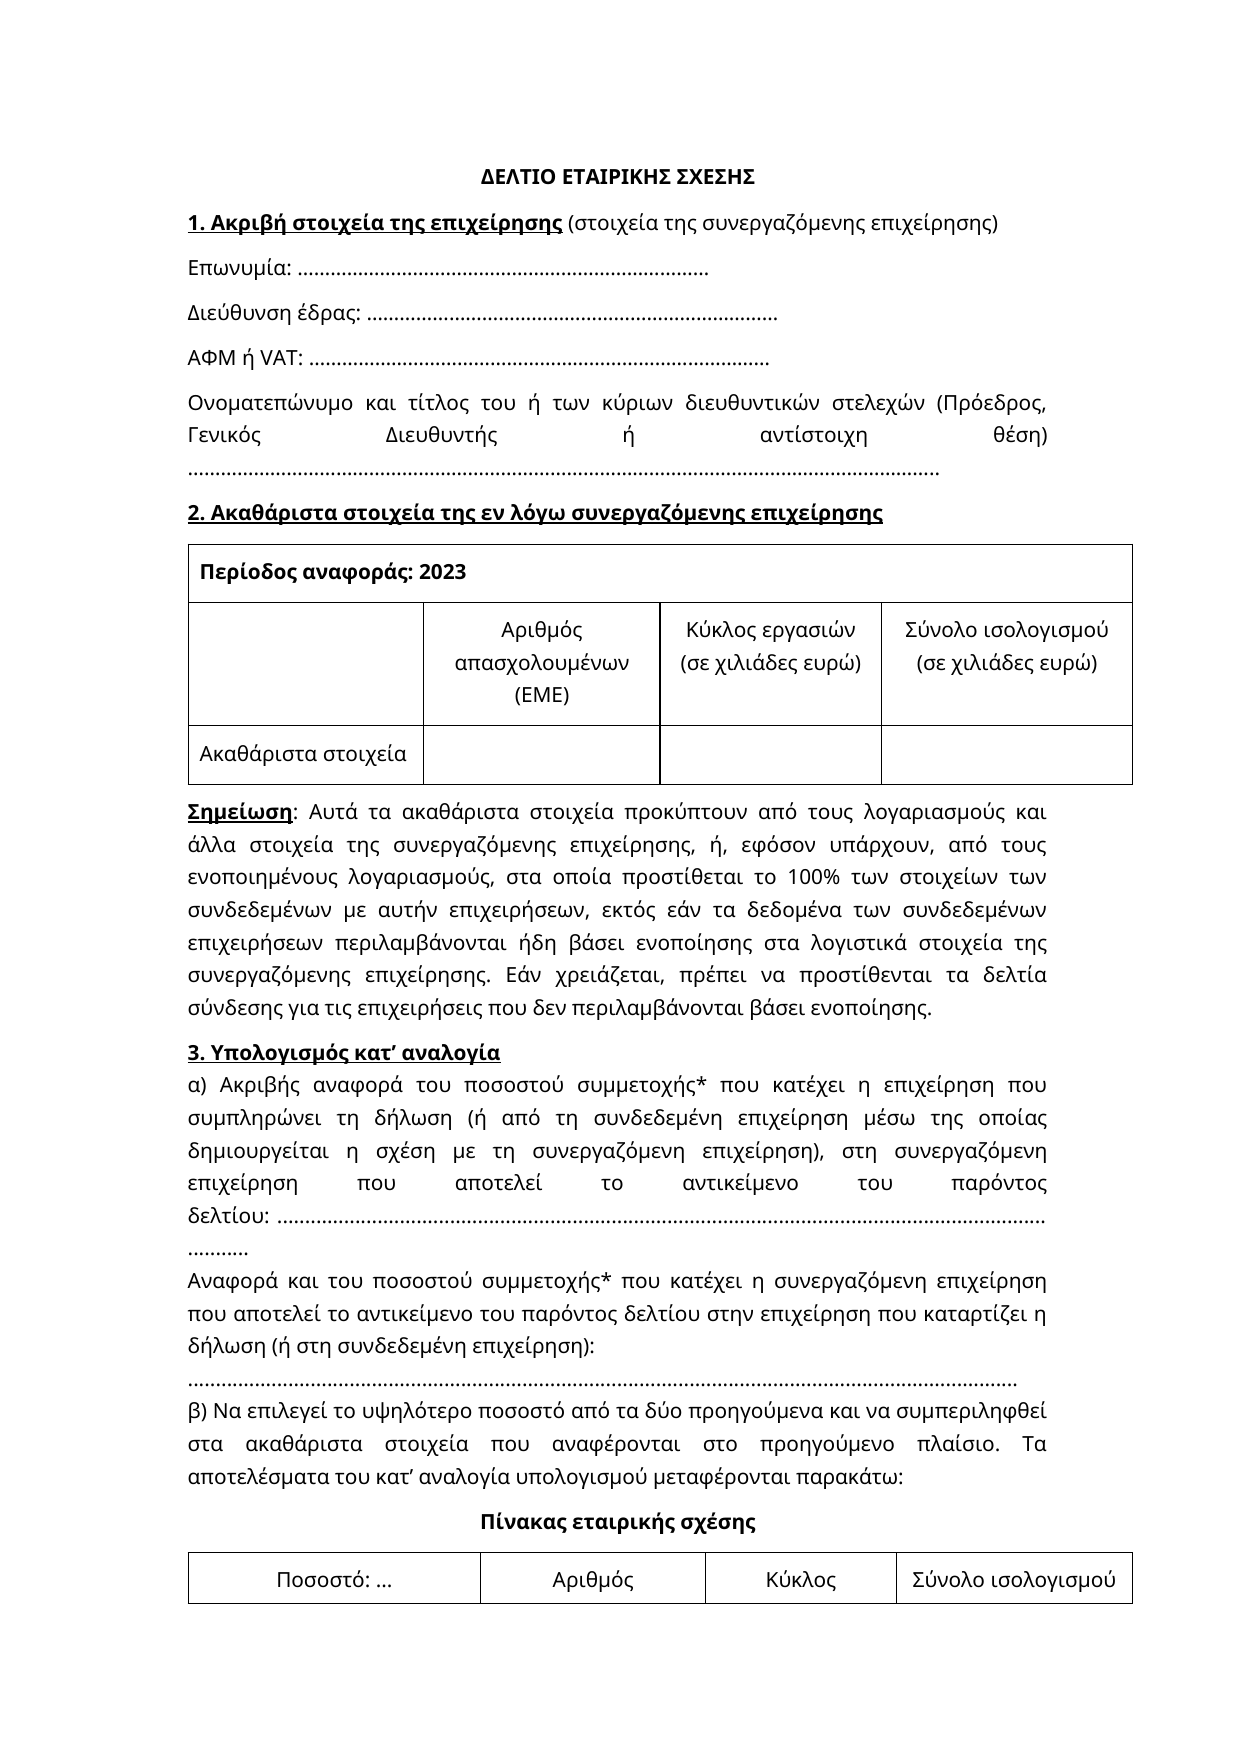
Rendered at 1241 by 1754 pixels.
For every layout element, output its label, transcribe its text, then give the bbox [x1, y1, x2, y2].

table_header Ποσοστό: ... [189, 1553, 480, 1603]
text Πίνακας εταιρικής σχέσης [187, 1507, 1048, 1535]
table_cell [882, 726, 1132, 784]
table_header Περίοδος αναφοράς: 2023 [189, 545, 1132, 602]
text Αναφορά και του ποσοστού συμμετοχής* που κατέχει η συνεργαζόμενη επιχείρηση που αποτελεί το αντικείμενο του παρόντος δελτίου στην επιχείρηση που καταρτίζει η δήλωση (ή στη συνδεδεμένη επιχείρηση): [187, 1266, 1048, 1360]
text 1. Ακριβή στοιχεία της επιχείρησης (στοιχεία της συνεργαζόμενης επιχείρησης) [187, 208, 1048, 236]
table_cell [189, 603, 423, 725]
text Διεύθυνση έδρας: ………………………………………………………………… [187, 298, 1048, 326]
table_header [897, 1553, 1132, 1603]
text α) Ακριβής αναφορά του ποσοστού συμμετοχής* που κατέχει η επιχείρηση που συμπληρώνει τη δήλωση (ή από τη συνδεδεμένη επιχείρηση μέσω της οποίας δημιουργείται η σχέση με τη συνεργαζόμενη επιχείρηση), στη συνεργαζόμενη επιχείρηση που αποτελεί το αντικείμενο του παρόντος δελτίου: ..................................................................................................................................................... [187, 1071, 1048, 1262]
table_cell Αριθμός απασχολουμένων (ΕΜΕ) [424, 603, 659, 725]
text Επωνυμία: ………………………………………………………………… [187, 253, 1048, 281]
table_cell Σύνολο ισολογισμού (σε χιλιάδες ευρώ) [882, 603, 1132, 725]
text ΑΦΜ ή VAT: ………………………………………………………………………… [187, 343, 1048, 371]
text 3. Υπολογισμός κατ’ αναλογία [187, 1038, 1048, 1066]
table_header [481, 1553, 705, 1603]
table_cell Ακαθάριστα στοιχεία [189, 726, 423, 784]
table_cell [661, 726, 881, 784]
table_cell Κύκλος εργασιών (σε χιλιάδες ευρώ) [661, 603, 881, 725]
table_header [706, 1553, 896, 1603]
text 2. Ακαθάριστα στοιχεία της εν λόγω συνεργαζόμενης επιχείρησης [187, 498, 1048, 527]
table_cell [424, 726, 659, 784]
text Ονοματεπώνυμο και τίτλος του ή των κύριων διευθυντικών στελεχών (Πρόεδρος, Γενικός Διευθυντής ή αντίστοιχη θέση) ……………………………………………………………………………………………………………………….. [187, 388, 1048, 482]
text ..................................................................................................................................................... [187, 1364, 1048, 1392]
text Σημείωση: Αυτά τα ακαθάριστα στοιχεία προκύπτουν από τους λογαριασμούς και άλλα στοιχεία της συνεργαζόμενης επιχείρησης, ή, εφόσον υπάρχουν, από τους ενοποιημένους λογαριασμούς, στα οποία προστίθεται το 100% των στοιχείων των συνδεδεμένων με αυτήν επιχειρήσεων, εκτός εάν τα δεδομένα των συνδεδεμένων επιχειρήσεων περιλαμβάνονται ήδη βάσει ενοποίησης στα λογιστικά στοιχεία της συνεργαζόμενης επιχείρησης. Εάν χρειάζεται, πρέπει να προστίθενται τα δελτία σύνδεσης για τις επιχειρήσεις που δεν περιλαμβάνονται βάσει ενοποίησης. [187, 797, 1048, 1021]
text ΔΕΛΤΙΟ ΕΤΑΙΡΙΚΗΣ ΣΧΕΣΗΣ [187, 162, 1048, 191]
text β) Να επιλεγεί το υψηλότερο ποσοστό από τα δύο προηγούμενα και να συμπεριληφθεί στα ακαθάριστα στοιχεία που αναφέρονται στο προηγούμενο πλαίσιο. Τα αποτελέσματα του κατ’ αναλογία υπολογισμού μεταφέρονται παρακάτω: [187, 1397, 1048, 1490]
